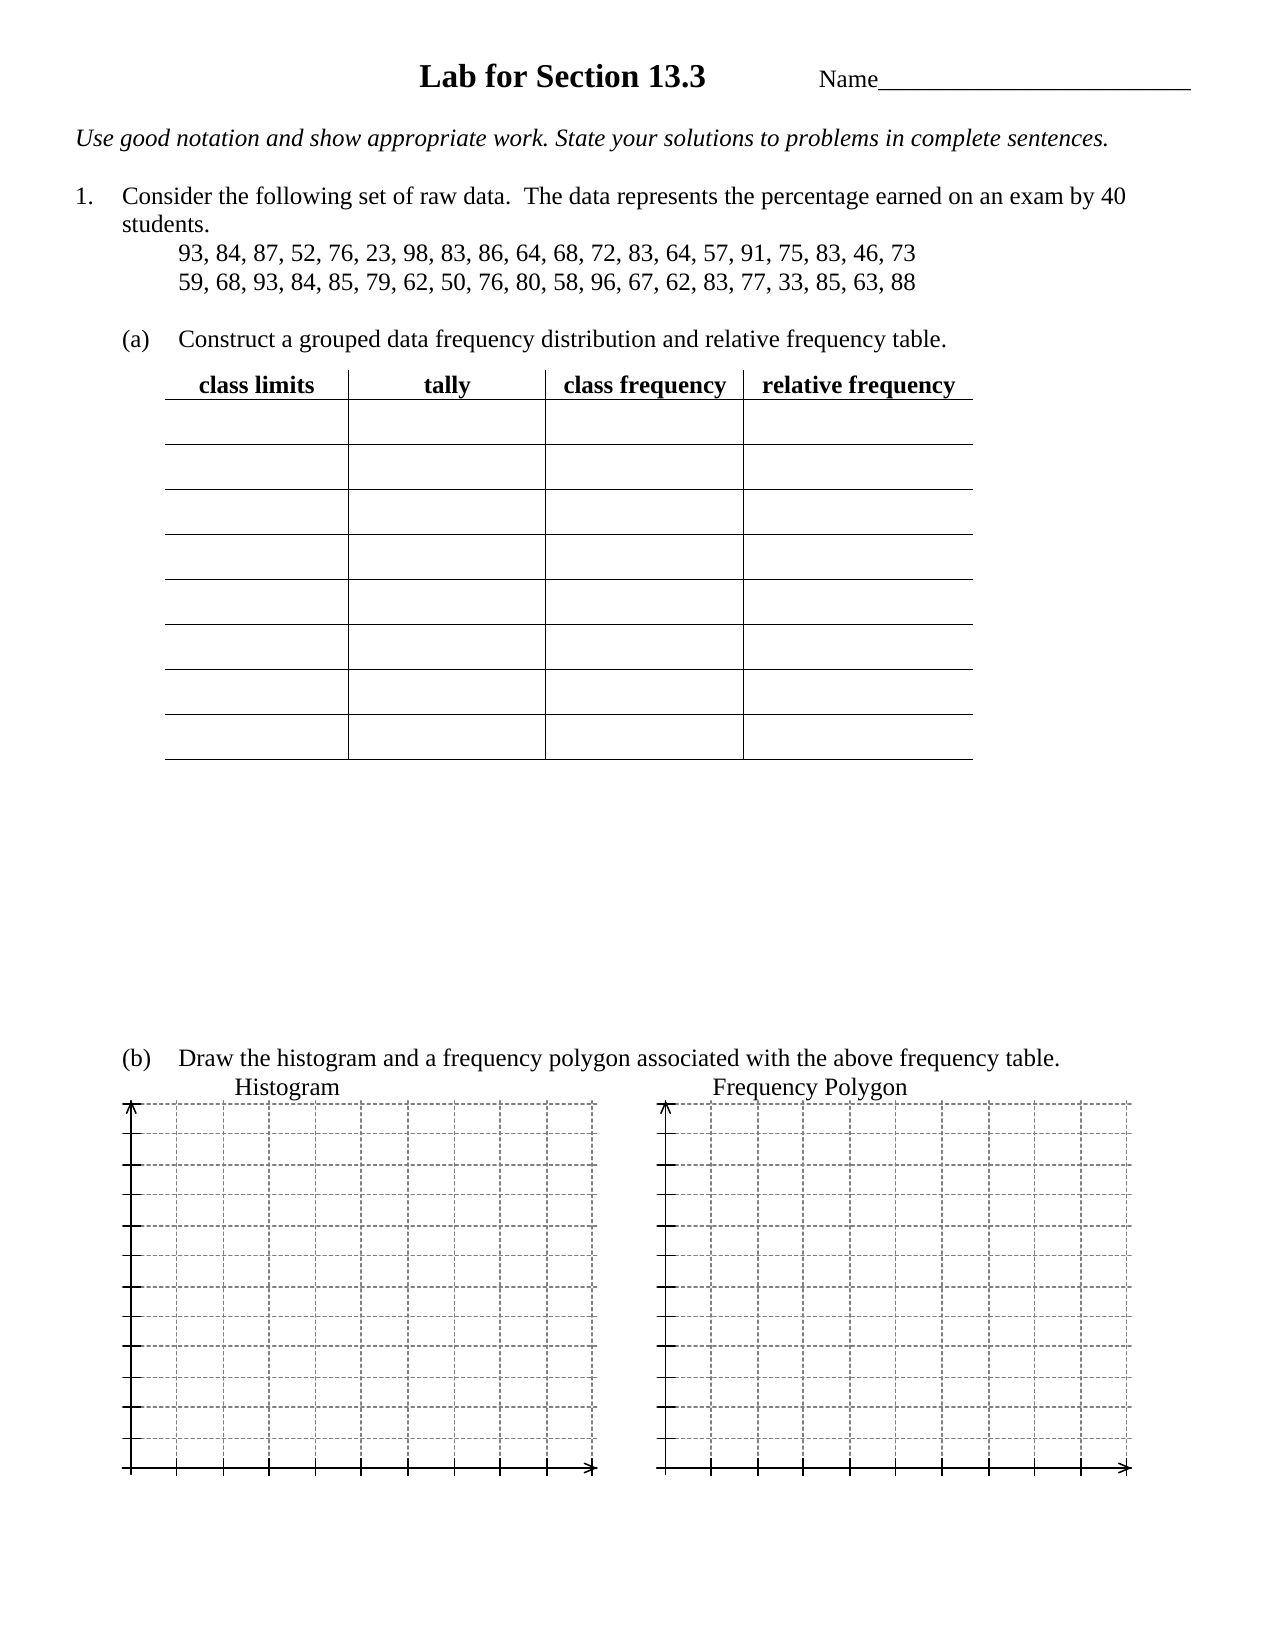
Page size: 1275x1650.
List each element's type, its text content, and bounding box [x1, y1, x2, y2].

text Use good notation and show appropriate work. State your solutions to problems in complete sentences. [75, 123, 1200, 152]
text 93, 84, 87, 52, 76, 23, 98, 83, 86, 64, 68, 72, 83, 64, 57, 91, 75, 83, 46, 73 [75, 238, 1200, 267]
text 1. Consider the following set of raw data. The data represents the percentage earned on an exam by 40 students. [75, 181, 1200, 238]
text Lab for Section 13.3 Name_________________________ [75, 56, 1200, 94]
text (b) Draw the histogram and a frequency polygon associated with the above frequency table. [75, 1043, 1200, 1072]
text 59, 68, 93, 84, 85, 79, 62, 50, 76, 80, 58, 96, 67, 62, 83, 77, 33, 85, 63, 88 [75, 267, 1200, 296]
text Histogram Frequency Polygon [75, 1072, 1200, 1101]
text (a) Construct a grouped data frequency distribution and relative frequency table. [75, 324, 1200, 353]
